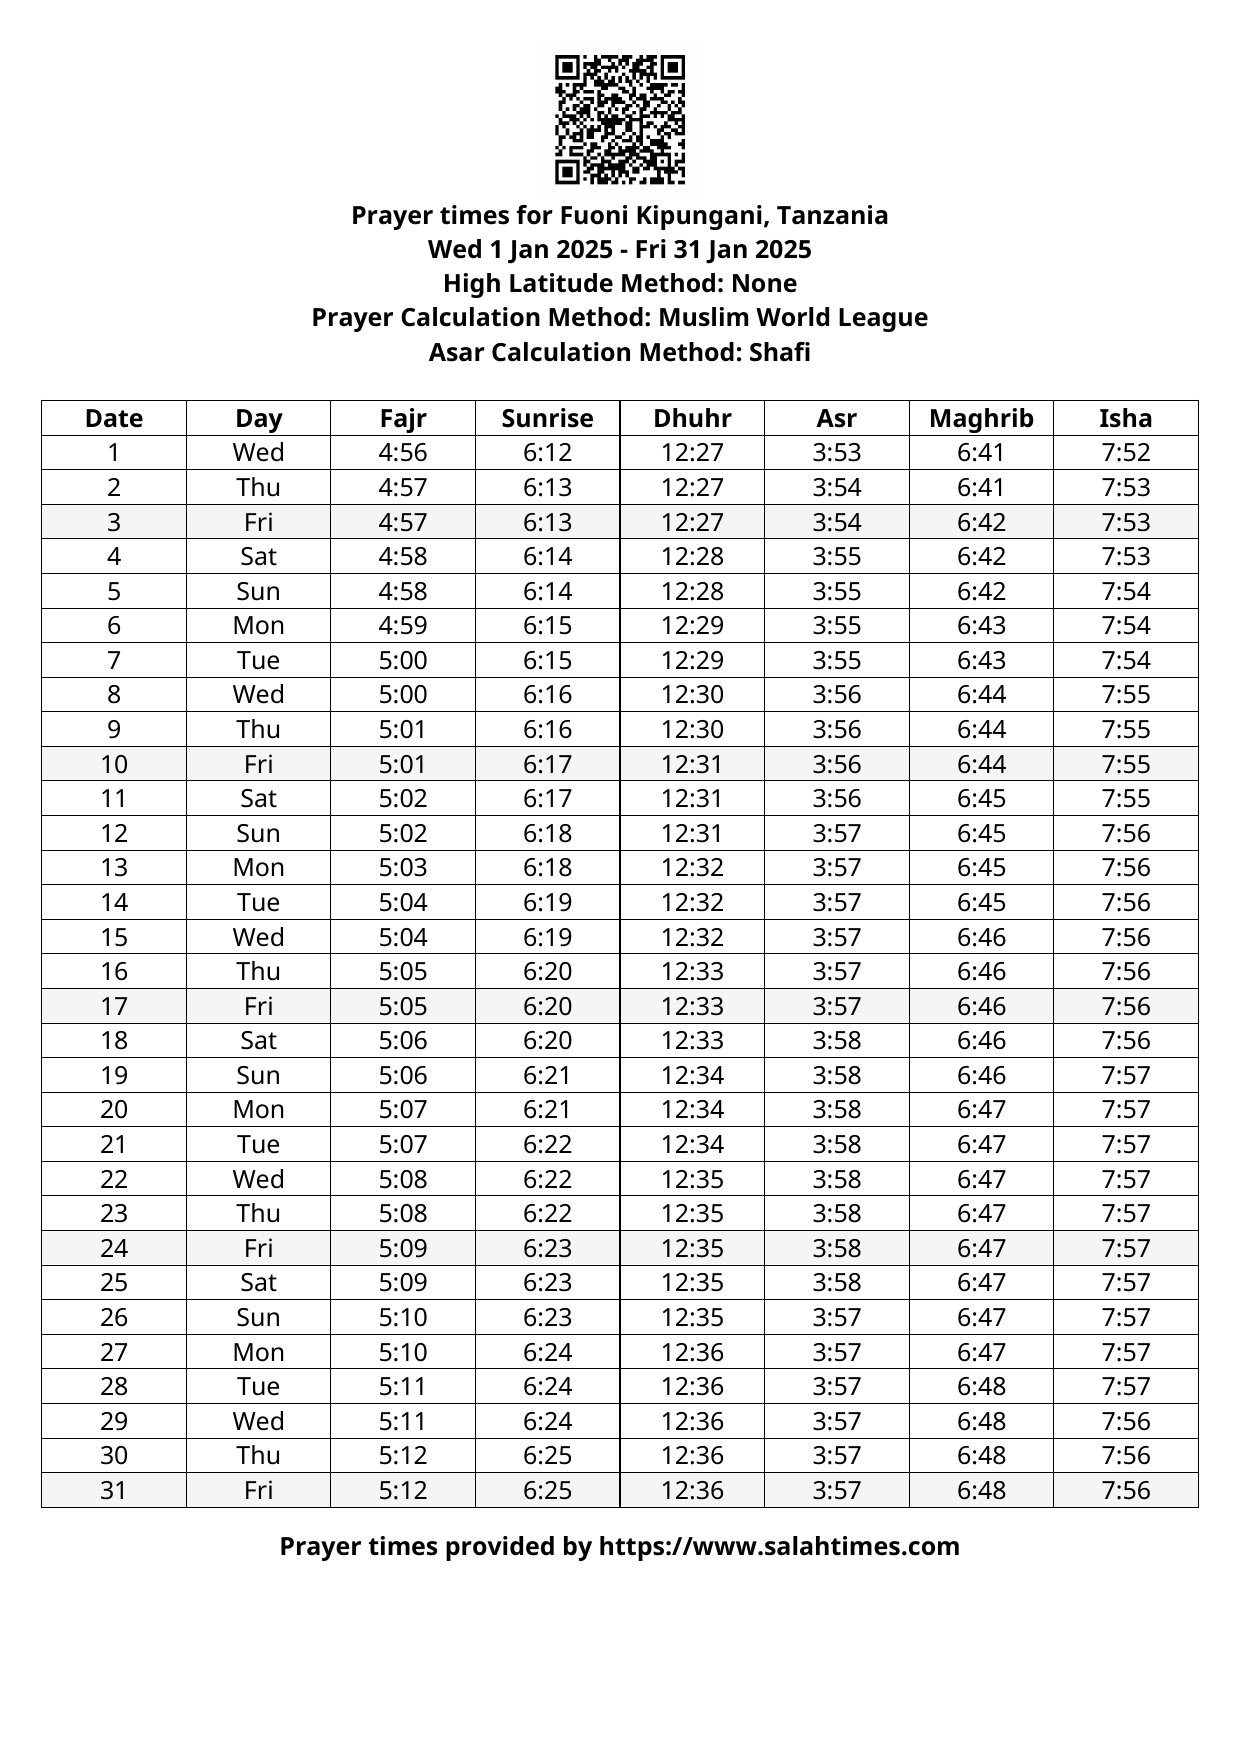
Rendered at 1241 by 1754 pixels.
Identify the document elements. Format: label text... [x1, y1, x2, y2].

table_cell 6:22 [476, 1162, 619, 1195]
table_cell 5:04 [331, 920, 475, 953]
table_cell 6:47 [910, 1127, 1053, 1161]
table_header Sunrise [476, 401, 619, 434]
table_cell 4:57 [331, 470, 475, 504]
text High Latitude Method: None [42, 266, 1198, 300]
table_cell 13 [42, 851, 186, 884]
table_cell 12:32 [621, 920, 764, 953]
table_cell 3:57 [765, 1404, 909, 1437]
table_cell Fri [187, 747, 330, 780]
table_cell 5:05 [331, 989, 475, 1022]
table_cell 5:05 [331, 954, 475, 988]
table_cell Wed [187, 1404, 330, 1437]
table_cell 7:53 [1054, 470, 1198, 504]
table_cell 3:58 [765, 1093, 909, 1126]
table_cell 3:57 [765, 954, 909, 988]
table_cell 28 [42, 1369, 186, 1403]
table_cell 7:56 [1054, 1024, 1198, 1057]
table_cell Sun [187, 1058, 330, 1092]
table_cell 6:13 [476, 505, 619, 538]
table_cell 12:32 [621, 851, 764, 884]
table_cell Fri [187, 1231, 330, 1264]
table_cell 5:12 [331, 1473, 475, 1507]
table_cell 18 [42, 1024, 186, 1057]
table_cell Wed [187, 920, 330, 953]
text Wed 1 Jan 2025 - Fri 31 Jan 2025 [42, 232, 1198, 266]
table_cell 5:00 [331, 678, 475, 711]
table_cell 19 [42, 1058, 186, 1092]
table_cell 3:57 [765, 1473, 909, 1507]
table_cell 7:57 [1054, 1058, 1198, 1092]
table_cell 12:34 [621, 1093, 764, 1126]
table_cell Tue [187, 643, 330, 677]
table_cell 6:41 [910, 470, 1053, 504]
table_cell 6:16 [476, 678, 619, 711]
table_cell 5:00 [331, 643, 475, 677]
table_header Dhuhr [621, 401, 764, 434]
table_cell 3:56 [765, 712, 909, 746]
table_cell 7:57 [1054, 1162, 1198, 1195]
table_cell 12:31 [621, 747, 764, 780]
table_header Maghrib [910, 401, 1053, 434]
table_cell 5:10 [331, 1335, 475, 1368]
table_cell 3:57 [765, 920, 909, 953]
table_cell Thu [187, 954, 330, 988]
table_cell 6:21 [476, 1058, 619, 1092]
table_cell 6:22 [476, 1196, 619, 1230]
table_cell 8 [42, 678, 186, 711]
table_cell Tue [187, 1127, 330, 1161]
table_cell 7:55 [1054, 747, 1198, 780]
table_header Fajr [331, 401, 475, 434]
table_cell 3:55 [765, 609, 909, 642]
picture [542, 41, 699, 198]
table_cell 6:20 [476, 1024, 619, 1057]
table_cell 7:56 [1054, 954, 1198, 988]
table_cell 12:36 [621, 1335, 764, 1368]
table_cell 7:52 [1054, 436, 1198, 469]
table_header Asr [765, 401, 909, 434]
table_cell 6:23 [476, 1231, 619, 1264]
table_cell 6:42 [910, 574, 1053, 607]
table_cell 3:57 [765, 1300, 909, 1334]
table_cell 6:46 [910, 920, 1053, 953]
table_cell 12:36 [621, 1369, 764, 1403]
table_cell 7:57 [1054, 1266, 1198, 1299]
table_cell 4:58 [331, 539, 475, 573]
table_cell Sun [187, 574, 330, 607]
table_cell 7:54 [1054, 574, 1198, 607]
table_cell 12:34 [621, 1127, 764, 1161]
table_cell 6:42 [910, 505, 1053, 538]
table_cell 7 [42, 643, 186, 677]
table_cell 6:47 [910, 1231, 1053, 1264]
table_cell 12 [42, 816, 186, 849]
table_cell 30 [42, 1439, 186, 1472]
table_cell 12:27 [621, 436, 764, 469]
table_cell Fri [187, 989, 330, 1022]
table_cell 3:55 [765, 539, 909, 573]
table_cell 12:27 [621, 505, 764, 538]
table_cell 7:56 [1054, 1404, 1198, 1437]
table_cell 12:35 [621, 1162, 764, 1195]
table_cell 12:30 [621, 678, 764, 711]
table_cell 12:33 [621, 954, 764, 988]
table_cell 5:06 [331, 1024, 475, 1057]
table_cell 5:09 [331, 1266, 475, 1299]
table_cell 6:19 [476, 885, 619, 919]
table_cell 6:47 [910, 1266, 1053, 1299]
table_cell 5:02 [331, 781, 475, 815]
table_cell 12:27 [621, 470, 764, 504]
table_cell 6:41 [910, 436, 1053, 469]
table_cell 6:17 [476, 747, 619, 780]
table_cell Mon [187, 851, 330, 884]
table_cell 3:58 [765, 1127, 909, 1161]
table_cell 31 [42, 1473, 186, 1507]
table_cell 7:55 [1054, 712, 1198, 746]
table_cell 7:56 [1054, 851, 1198, 884]
table_cell 25 [42, 1266, 186, 1299]
table_cell 3:57 [765, 885, 909, 919]
table_cell 5 [42, 574, 186, 607]
text Asar Calculation Method: Shafi [42, 334, 1198, 368]
table_cell 7:54 [1054, 609, 1198, 642]
table_cell Wed [187, 678, 330, 711]
table_cell 29 [42, 1404, 186, 1437]
table_cell Sun [187, 1300, 330, 1334]
table_cell 9 [42, 712, 186, 746]
table_cell 6:23 [476, 1300, 619, 1334]
table_cell Sat [187, 1024, 330, 1057]
table_cell 6:47 [910, 1162, 1053, 1195]
table_cell 6:17 [476, 781, 619, 815]
table_cell Mon [187, 1335, 330, 1368]
table_cell 6:47 [910, 1335, 1053, 1368]
table_cell 6:21 [476, 1093, 619, 1126]
table_cell 6:25 [476, 1473, 619, 1507]
table_cell 3:57 [765, 1335, 909, 1368]
table_cell 5:11 [331, 1404, 475, 1437]
table_cell 6:48 [910, 1404, 1053, 1437]
table_cell 3:54 [765, 470, 909, 504]
table_cell 7:55 [1054, 678, 1198, 711]
table_cell 26 [42, 1300, 186, 1334]
table_cell 3:58 [765, 1266, 909, 1299]
table_cell 3:57 [765, 1439, 909, 1472]
table_cell 10 [42, 747, 186, 780]
table_cell Fri [187, 505, 330, 538]
table_cell Fri [187, 1473, 330, 1507]
table_cell 6:14 [476, 539, 619, 573]
table_cell 5:04 [331, 885, 475, 919]
table_cell 2 [42, 470, 186, 504]
table_cell 3:57 [765, 989, 909, 1022]
table_cell 6:25 [476, 1439, 619, 1472]
table_cell 20 [42, 1093, 186, 1126]
table_cell 12:28 [621, 574, 764, 607]
table_cell 3:57 [765, 1369, 909, 1403]
table_cell 12:32 [621, 885, 764, 919]
table_cell 7:56 [1054, 816, 1198, 849]
table_cell 6:47 [910, 1300, 1053, 1334]
table_cell 3:55 [765, 574, 909, 607]
table_cell 6:13 [476, 470, 619, 504]
table_cell 3:56 [765, 678, 909, 711]
table_cell 6:48 [910, 1473, 1053, 1507]
table_cell 6:24 [476, 1404, 619, 1437]
table_cell Tue [187, 1369, 330, 1403]
table_header Isha [1054, 401, 1198, 434]
table_cell 6:20 [476, 989, 619, 1022]
table_cell 7:56 [1054, 885, 1198, 919]
table_cell 4:57 [331, 505, 475, 538]
table_cell 3:58 [765, 1196, 909, 1230]
table_cell 6:45 [910, 885, 1053, 919]
table_cell 7:57 [1054, 1093, 1198, 1126]
table_header Day [187, 401, 330, 434]
table_cell 16 [42, 954, 186, 988]
table_cell 6:46 [910, 989, 1053, 1022]
table_cell 12:36 [621, 1439, 764, 1472]
table_cell Tue [187, 885, 330, 919]
table_cell 6:48 [910, 1369, 1053, 1403]
table_cell 5:01 [331, 712, 475, 746]
table_cell 3:57 [765, 816, 909, 849]
table_cell 6:46 [910, 1058, 1053, 1092]
table_cell 6:16 [476, 712, 619, 746]
table_cell 22 [42, 1162, 186, 1195]
table_cell 12:29 [621, 609, 764, 642]
table_cell 4:58 [331, 574, 475, 607]
table_cell 3:58 [765, 1058, 909, 1092]
table_cell 6:48 [910, 1439, 1053, 1472]
table_cell 11 [42, 781, 186, 815]
table_cell Mon [187, 609, 330, 642]
table_cell 5:01 [331, 747, 475, 780]
table_cell 12:36 [621, 1473, 764, 1507]
table_cell 12:35 [621, 1266, 764, 1299]
table_cell 3:56 [765, 747, 909, 780]
table_cell 6:15 [476, 609, 619, 642]
table_cell 6:22 [476, 1127, 619, 1161]
text Prayer times provided by https://www.salahtimes.com [42, 1528, 1198, 1563]
table_cell 1 [42, 436, 186, 469]
table_cell 3:55 [765, 643, 909, 677]
table_cell 6:46 [910, 1024, 1053, 1057]
table_cell 5:08 [331, 1162, 475, 1195]
table_cell 17 [42, 989, 186, 1022]
table_cell Sun [187, 816, 330, 849]
table_cell 3:58 [765, 1162, 909, 1195]
table_cell Sat [187, 539, 330, 573]
table_cell Mon [187, 1093, 330, 1126]
table_cell 24 [42, 1231, 186, 1264]
table_cell 7:57 [1054, 1369, 1198, 1403]
table_cell Sat [187, 1266, 330, 1299]
table_cell 6:45 [910, 851, 1053, 884]
table_cell 12:33 [621, 989, 764, 1022]
table_cell 4:56 [331, 436, 475, 469]
table_cell 7:56 [1054, 1473, 1198, 1507]
table_cell 6:15 [476, 643, 619, 677]
table_cell 5:07 [331, 1093, 475, 1126]
table_cell 7:57 [1054, 1196, 1198, 1230]
table_cell Thu [187, 712, 330, 746]
table_cell 6:18 [476, 851, 619, 884]
table_cell 4:59 [331, 609, 475, 642]
table_cell 12:28 [621, 539, 764, 573]
table_cell Wed [187, 436, 330, 469]
table_cell 6 [42, 609, 186, 642]
table_cell 23 [42, 1196, 186, 1230]
table_cell 5:07 [331, 1127, 475, 1161]
table_cell 6:45 [910, 781, 1053, 815]
table_cell 6:43 [910, 609, 1053, 642]
table_cell 6:19 [476, 920, 619, 953]
table_cell 6:24 [476, 1335, 619, 1368]
table_cell 6:47 [910, 1196, 1053, 1230]
table_cell 7:56 [1054, 989, 1198, 1022]
table_cell 6:14 [476, 574, 619, 607]
table_cell 6:47 [910, 1093, 1053, 1126]
table_cell 15 [42, 920, 186, 953]
text Prayer times for Fuoni Kipungani, Tanzania [42, 198, 1198, 232]
table_cell 5:08 [331, 1196, 475, 1230]
table_cell 12:35 [621, 1196, 764, 1230]
table_cell 12:31 [621, 781, 764, 815]
table_cell 7:57 [1054, 1231, 1198, 1264]
table_cell 7:53 [1054, 539, 1198, 573]
table_cell 4 [42, 539, 186, 573]
table_cell Sat [187, 781, 330, 815]
table_cell 3:53 [765, 436, 909, 469]
table_cell Thu [187, 470, 330, 504]
table_cell 6:46 [910, 954, 1053, 988]
table_cell 7:53 [1054, 505, 1198, 538]
table_cell 3:58 [765, 1024, 909, 1057]
table_cell 6:44 [910, 712, 1053, 746]
table_cell 5:12 [331, 1439, 475, 1472]
table_cell 6:23 [476, 1266, 619, 1299]
table_cell 5:11 [331, 1369, 475, 1403]
table_cell 12:35 [621, 1231, 764, 1264]
table_cell 12:30 [621, 712, 764, 746]
table_cell 6:43 [910, 643, 1053, 677]
table_cell 5:09 [331, 1231, 475, 1264]
table_cell Thu [187, 1439, 330, 1472]
table_cell 6:12 [476, 436, 619, 469]
table_header Date [42, 401, 186, 434]
text Prayer Calculation Method: Muslim World League [42, 300, 1198, 334]
table_cell 3:58 [765, 1231, 909, 1264]
table_cell 3:54 [765, 505, 909, 538]
table_cell 12:36 [621, 1404, 764, 1437]
table_cell 12:29 [621, 643, 764, 677]
table_cell 3:56 [765, 781, 909, 815]
table_cell 6:44 [910, 747, 1053, 780]
table_cell 12:31 [621, 816, 764, 849]
table_cell 7:57 [1054, 1335, 1198, 1368]
table_cell 12:34 [621, 1058, 764, 1092]
table_cell 7:54 [1054, 643, 1198, 677]
table_cell 5:10 [331, 1300, 475, 1334]
table_cell 6:42 [910, 539, 1053, 573]
table_cell 7:57 [1054, 1127, 1198, 1161]
table_cell 3:57 [765, 851, 909, 884]
table_cell 6:20 [476, 954, 619, 988]
table_cell 12:35 [621, 1300, 764, 1334]
table_cell 6:18 [476, 816, 619, 849]
table_cell 5:03 [331, 851, 475, 884]
table_cell Thu [187, 1196, 330, 1230]
table_cell 7:56 [1054, 1439, 1198, 1472]
table_cell 5:06 [331, 1058, 475, 1092]
table_cell 14 [42, 885, 186, 919]
table_cell 21 [42, 1127, 186, 1161]
table_cell 7:55 [1054, 781, 1198, 815]
table_cell 5:02 [331, 816, 475, 849]
table_cell 6:45 [910, 816, 1053, 849]
table_cell Wed [187, 1162, 330, 1195]
table_cell 7:56 [1054, 920, 1198, 953]
table_cell 12:33 [621, 1024, 764, 1057]
table_cell 6:24 [476, 1369, 619, 1403]
table_cell 6:44 [910, 678, 1053, 711]
table_cell 7:57 [1054, 1300, 1198, 1334]
table_cell 3 [42, 505, 186, 538]
table_cell 27 [42, 1335, 186, 1368]
